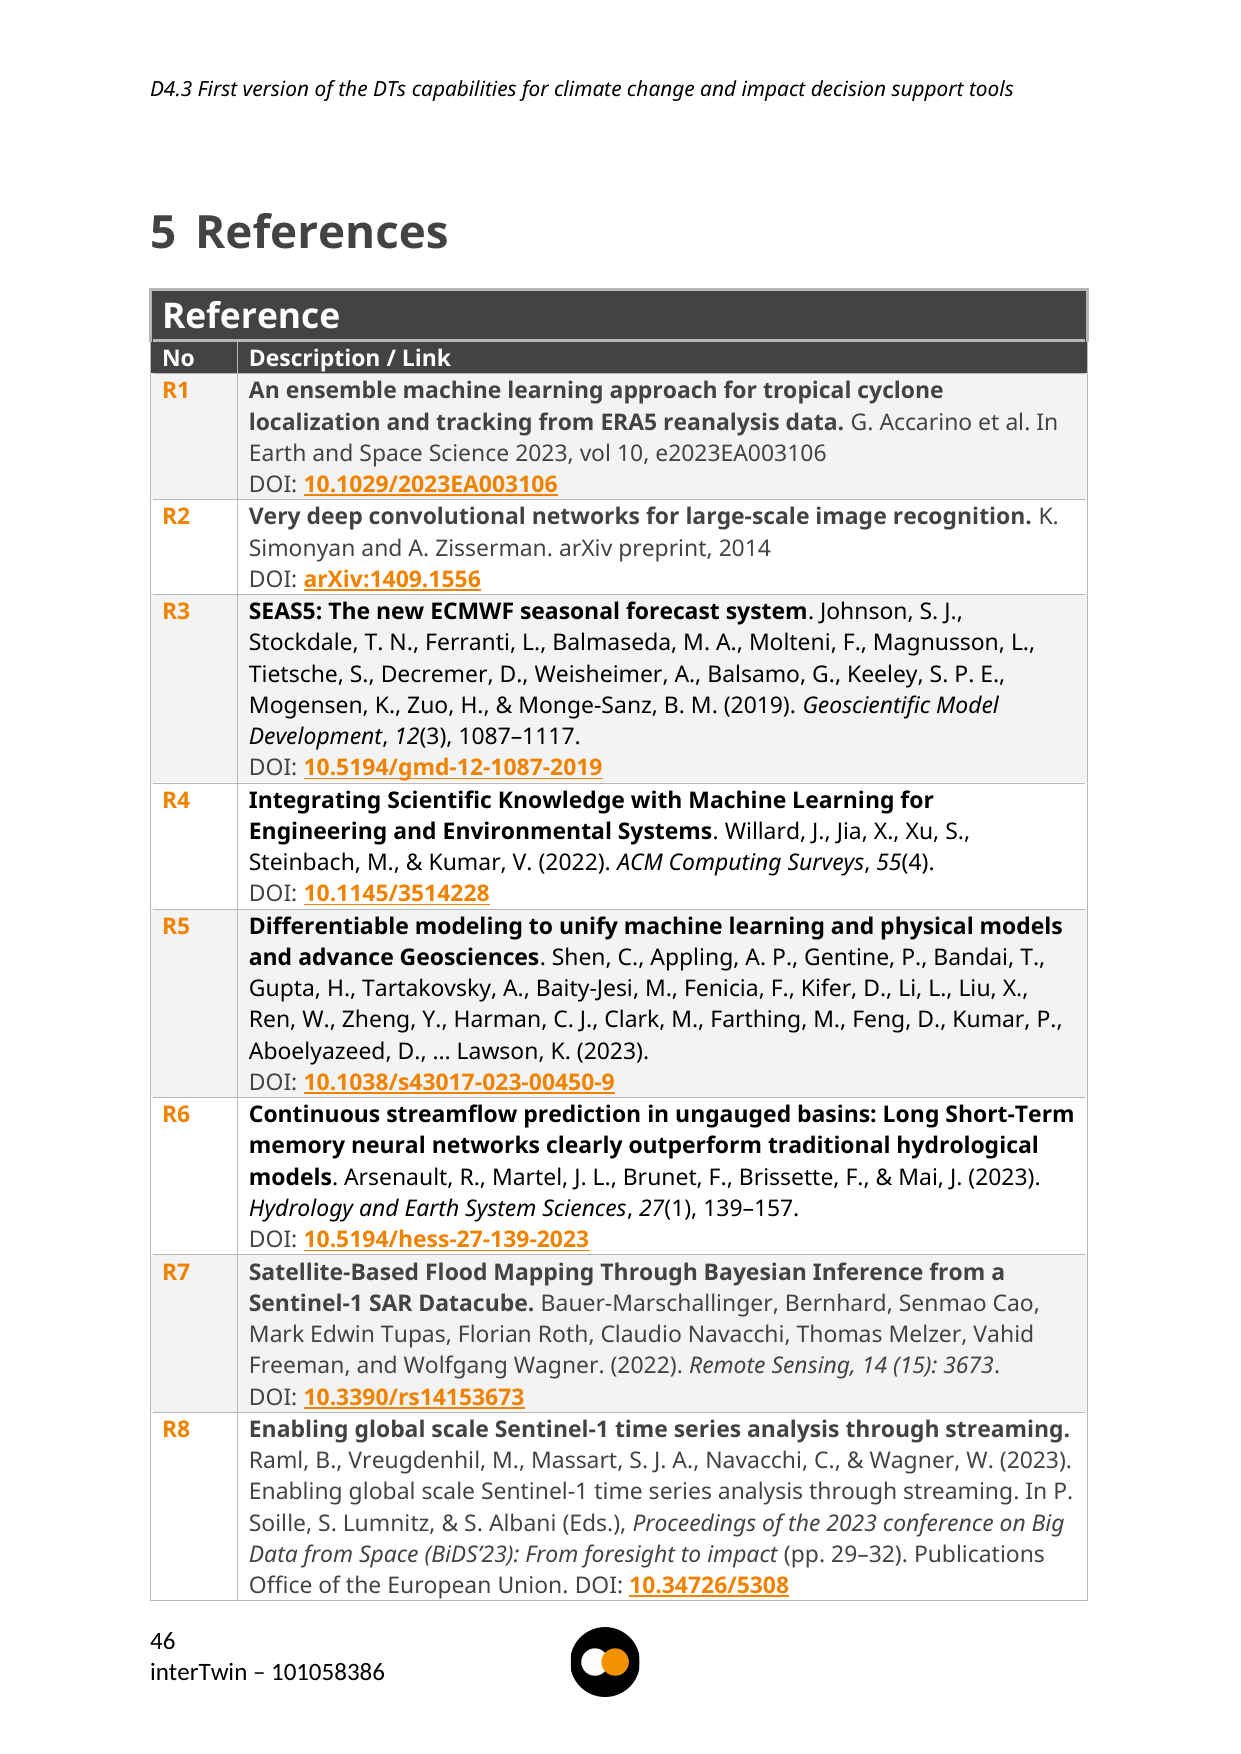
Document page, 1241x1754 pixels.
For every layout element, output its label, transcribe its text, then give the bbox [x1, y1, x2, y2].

table_cell An ensemble machine learning approach for tropical cyclone localization and tracking from ERA5 reanalysis data. G. Accarino et al. In Earth and Space Science 2023, vol 10, e2023EA003106 DOI: 10.1029/2023EA003106 [238, 373, 1087, 499]
table_cell Description / Link [238, 339, 1087, 373]
table_cell Satellite-Based Flood Mapping Through Bayesian Inference from a Sentinel-1 SAR Datacube. Bauer-Marschallinger, Bernhard, Senmao Cao, Mark Edwin Tupas, Florian Roth, Claudio Navacchi, Thomas Melzer, Vahid Freeman, and Wolfgang Wagner. (2022). Remote Sensing, 14 (15): 3673. DOI: 10.3390/rs14153673 [238, 1254, 1087, 1412]
table_cell Differentiable modeling to unify machine learning and physical models and advance Geosciences. Shen, C., Appling, A. P., Gentine, P., Bandai, T., Gupta, H., Tartakovsky, A., Baity-Jesi, M., Fenicia, F., Kifer, D., Li, L., Liu, X., Ren, W., Zheng, Y., Harman, C. J., Clark, M., Farthing, M., Feng, D., Kumar, P., Aboelyazeed, D., … Lawson, K. (2023). DOI: 10.1038/s43017-023-00450-9 [238, 909, 1087, 1097]
picture [570, 1627, 640, 1697]
table_cell R5 [151, 909, 237, 1097]
table_cell R2 [151, 499, 237, 594]
table_cell R8 [151, 1412, 237, 1600]
table_cell Very deep convolutional networks for large-scale image recognition. K. Simonyan and A. Zisserman. arXiv preprint, 2014 DOI: arXiv:1409.1556 [238, 499, 1087, 594]
table_cell R7 [151, 1254, 237, 1412]
table_cell R6 [151, 1097, 237, 1254]
subtitle References [150, 200, 1090, 262]
table_cell Continuous streamflow prediction in ungauged basins: Long Short-Term memory neural networks clearly outperform traditional hydrological models. Arsenault, R., Martel, J. L., Brunet, F., Brissette, F., & Mai, J. (2023). Hydrology and Earth System Sciences, 27(1), 139–157. DOI: 10.5194/hess-27-139-2023 [238, 1097, 1087, 1254]
table_cell R4 [151, 783, 237, 908]
table_cell R3 [151, 594, 237, 782]
table_cell Integrating Scientific Knowledge with Machine Learning for Engineering and Environmental Systems. Willard, J., Jia, X., Xu, S., Steinbach, M., & Kumar, V. (2022). ACM Computing Surveys, 55(4). DOI: 10.1145/3514228 [238, 783, 1087, 908]
table_cell Enabling global scale Sentinel-1 time series analysis through streaming. Raml, B., Vreugdenhil, M., Massart, S. J. A., Navacchi, C., & Wagner, W. (2023). Enabling global scale Sentinel-1 time series analysis through streaming. In P. Soille, S. Lumnitz, & S. Albani (Eds.), Proceedings of the 2023 conference on Big Data from Space (BiDS’23): From foresight to impact (pp. 29–32). Publications Office of the European Union. DOI: 10.34726/5308 [238, 1412, 1087, 1600]
table_header Reference [152, 291, 1086, 339]
table_cell R1 [151, 373, 237, 499]
table_cell SEAS5: The new ECMWF seasonal forecast system. Johnson, S. J., Stockdale, T. N., Ferranti, L., Balmaseda, M. A., Molteni, F., Magnusson, L., Tietsche, S., Decremer, D., Weisheimer, A., Balsamo, G., Keeley, S. P. E., Mogensen, K., Zuo, H., & Monge-Sanz, B. M. (2019). Geoscientific Model Development, 12(3), 1087–1117. DOI: 10.5194/gmd-12-1087-2019 [238, 594, 1087, 782]
table_cell No [151, 339, 237, 373]
